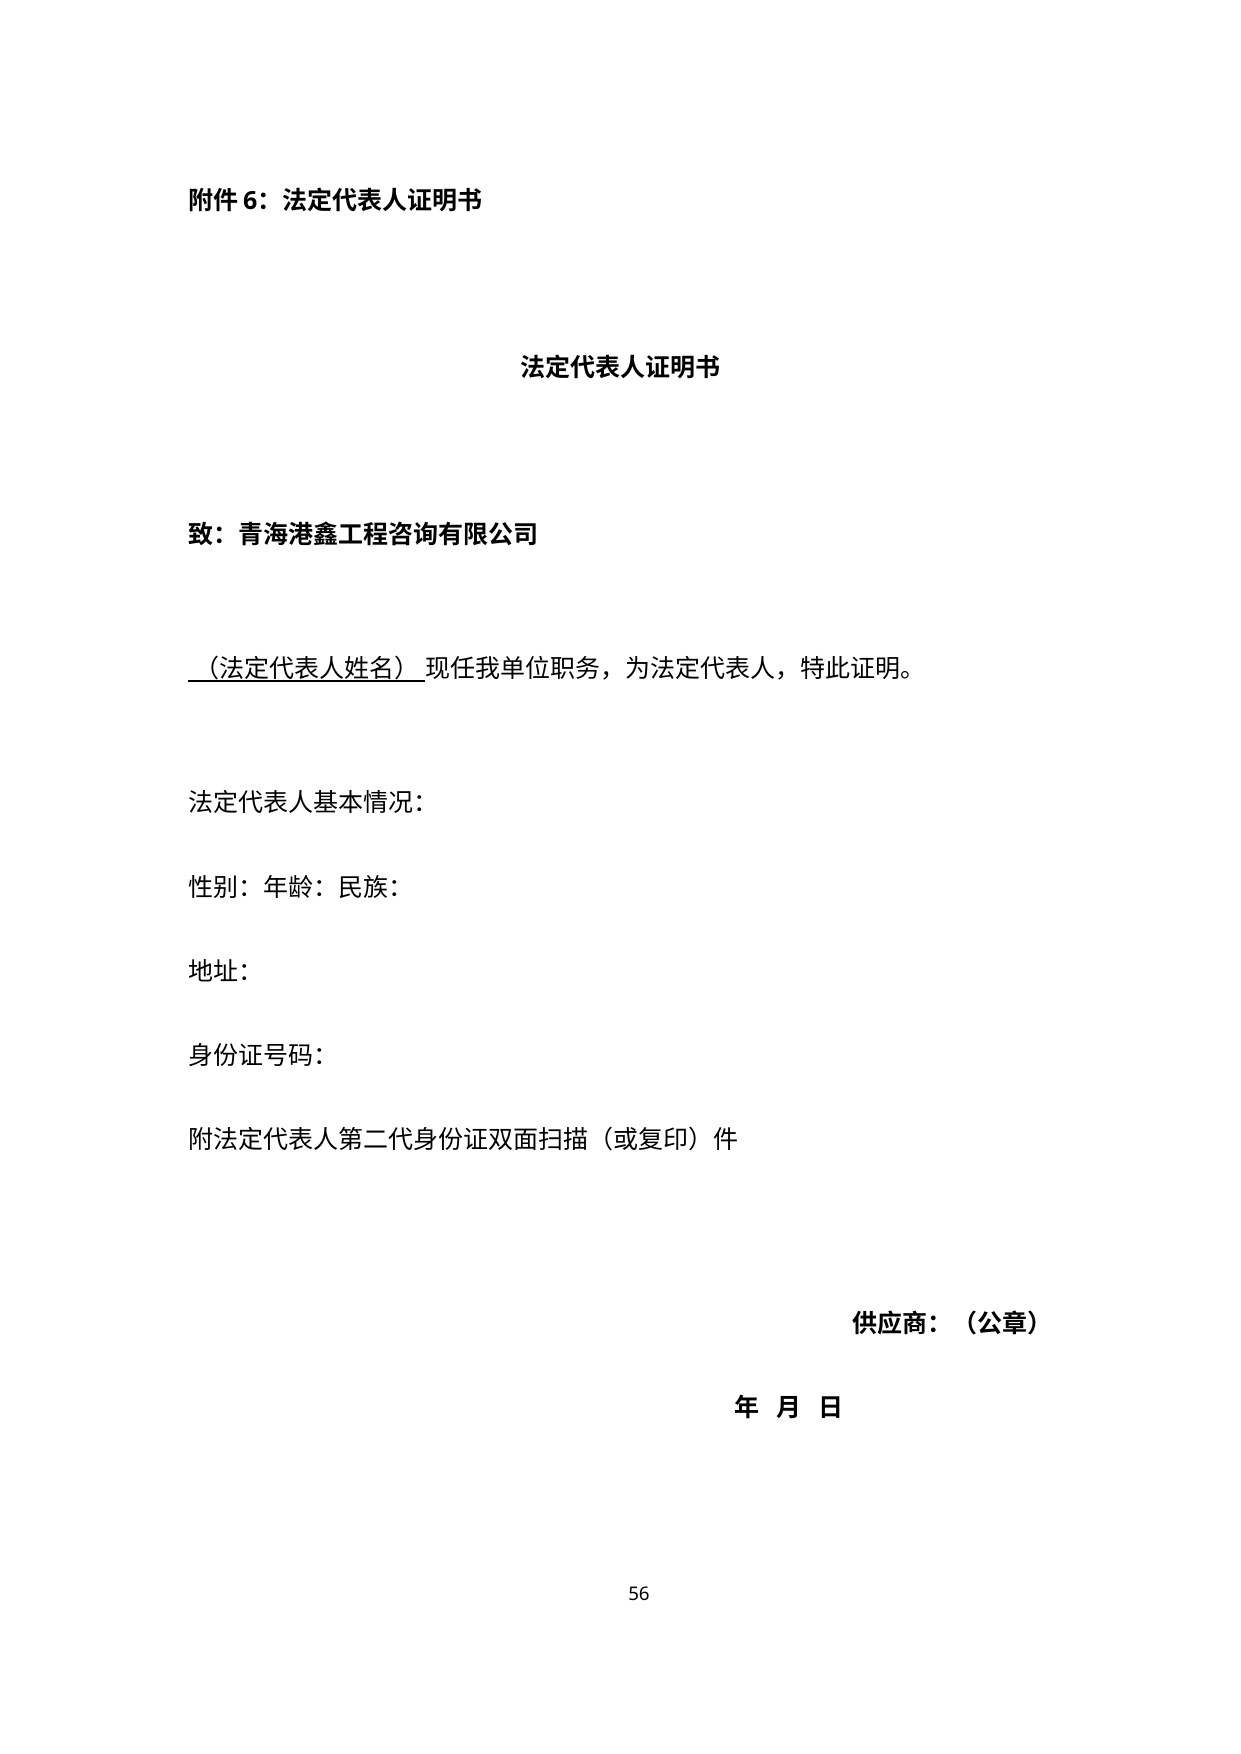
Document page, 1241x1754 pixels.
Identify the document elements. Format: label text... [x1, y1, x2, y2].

text 法定代表人基本情况： [188, 768, 1052, 834]
text 身份证号码： [188, 1020, 1052, 1086]
text 供应商：（公章） [188, 1289, 1052, 1355]
text 附法定代表人第二代身份证双面扫描（或复印）件 [188, 1104, 1052, 1171]
text （法定代表人姓名） 现任我单位职务，为法定代表人，特此证明。 [188, 634, 1052, 700]
text 致：青海港鑫工程咨询有限公司 [188, 499, 1052, 566]
text 法定代表人证明书 [188, 332, 1052, 398]
text 年 月 日 [188, 1373, 1052, 1439]
subtitle 附件6：法定代表人证明书 [188, 165, 1052, 231]
text 地址： [188, 936, 1052, 1002]
text 性别：年龄：民族： [188, 852, 1052, 918]
